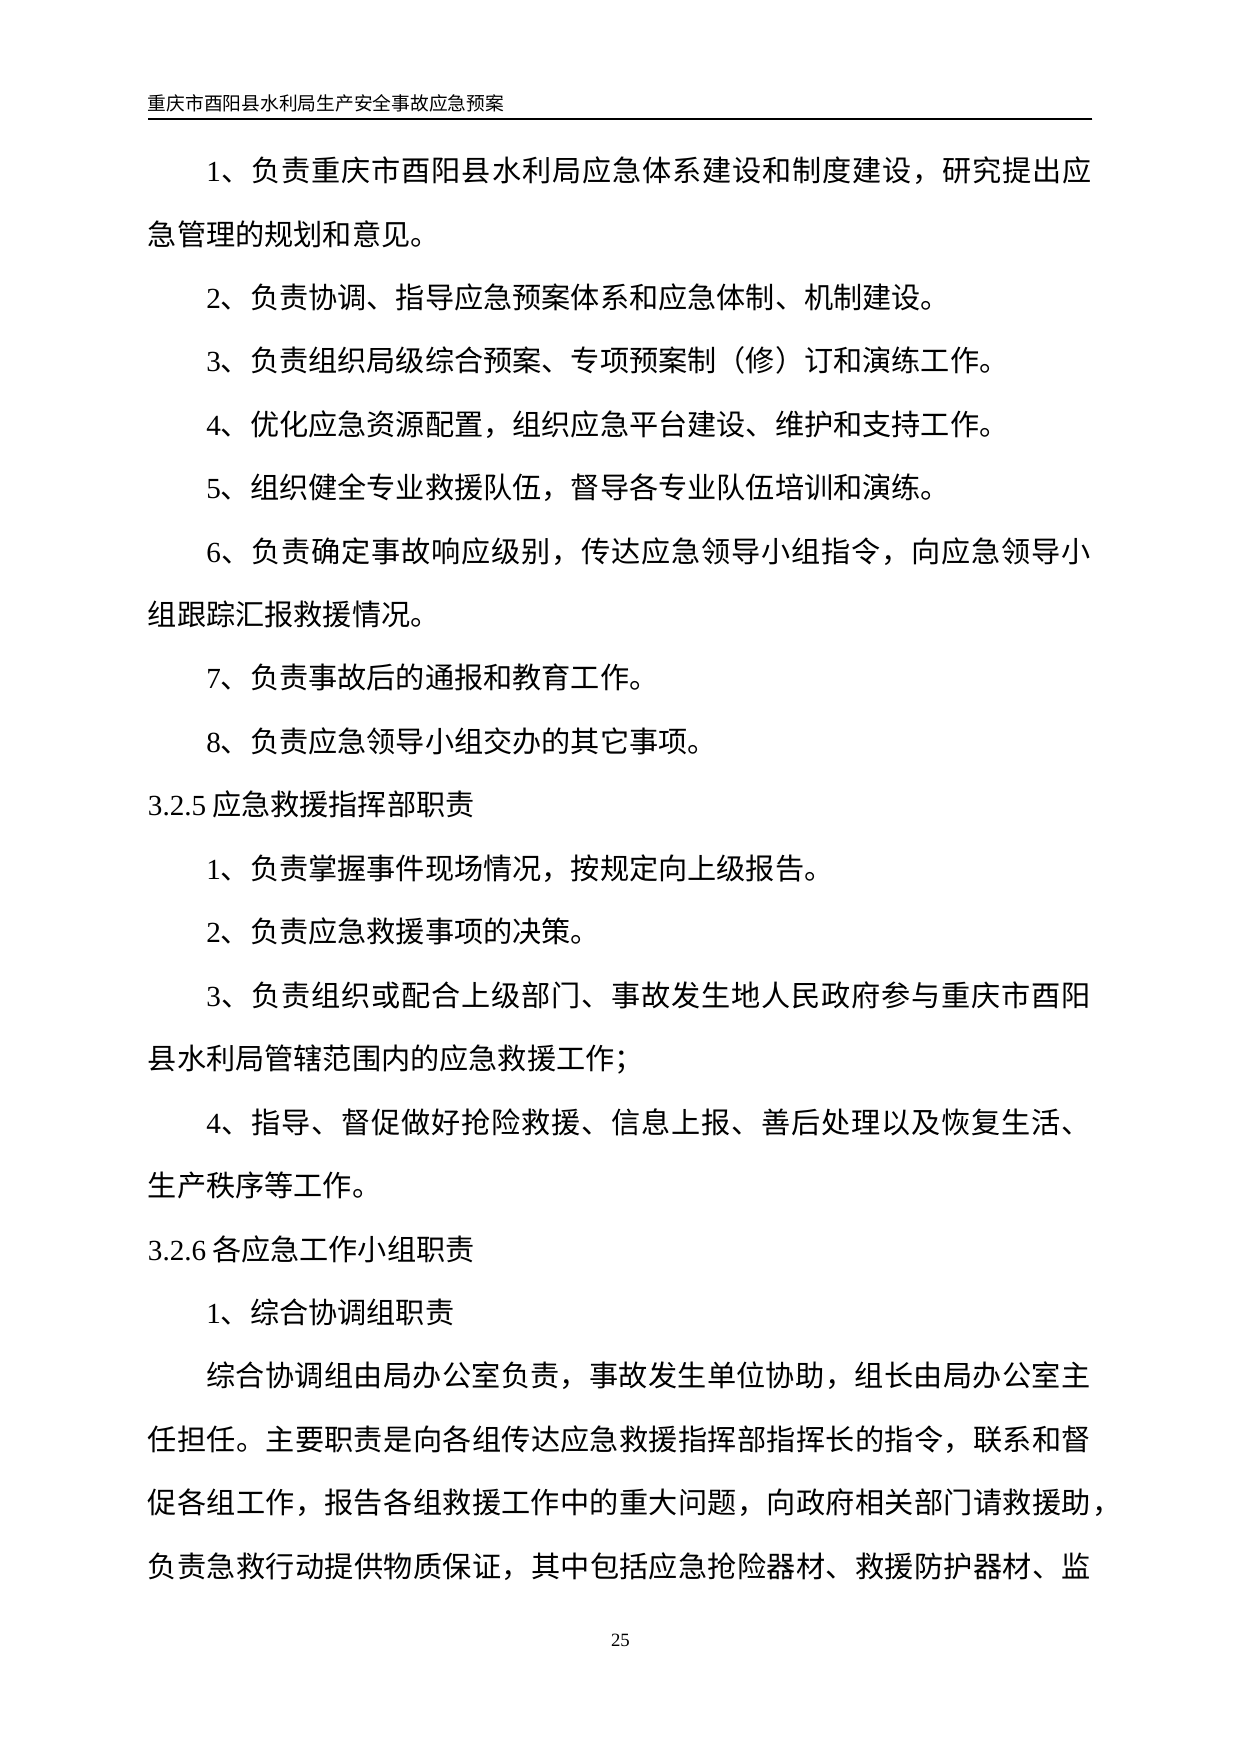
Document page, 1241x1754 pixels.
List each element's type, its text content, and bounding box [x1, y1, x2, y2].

text 1、负责重庆市酉阳县水利局应急体系建设和制度建设，研究提出应急管理的规划和意见。 [148, 148, 1092, 253]
text 7、负责事故后的通报和教育工作。 [148, 655, 1092, 697]
text 4、优化应急资源配置，组织应急平台建设、维护和支持工作。 [148, 401, 1092, 444]
text 8、负责应急领导小组交办的其它事项。 [148, 718, 1092, 761]
text 5、组织健全专业救援队伍，督导各专业队伍培训和演练。 [148, 465, 1092, 507]
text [148, 1353, 1092, 1586]
text 3、负责组织或配合上级部门、事故发生地人民政府参与重庆市酉阳县水利局管辖范围内的应急救援工作； [148, 972, 1092, 1078]
text 2、负责协调、指导应急预案体系和应急体制、机制建设。 [148, 274, 1092, 317]
text 3.2.5应急救援指挥部职责 [148, 782, 1092, 824]
text 4、指导、督促做好抢险救援、信息上报、善后处理以及恢复生活、生产秩序等工作。 [148, 1099, 1092, 1205]
text 1、负责掌握事件现场情况，按规定向上级报告。 [148, 845, 1092, 888]
text 2、负责应急救援事项的决策。 [148, 909, 1092, 951]
text 3、负责组织局级综合预案、专项预案制（修）订和演练工作。 [148, 338, 1092, 380]
text 3.2.6各应急工作小组职责 [148, 1226, 1092, 1268]
text 1、综合协调组职责 [148, 1289, 1092, 1332]
text 6、负责确定事故响应级别，传达应急领导小组指令，向应急领导小组跟踪汇报救援情况。 [148, 528, 1092, 634]
